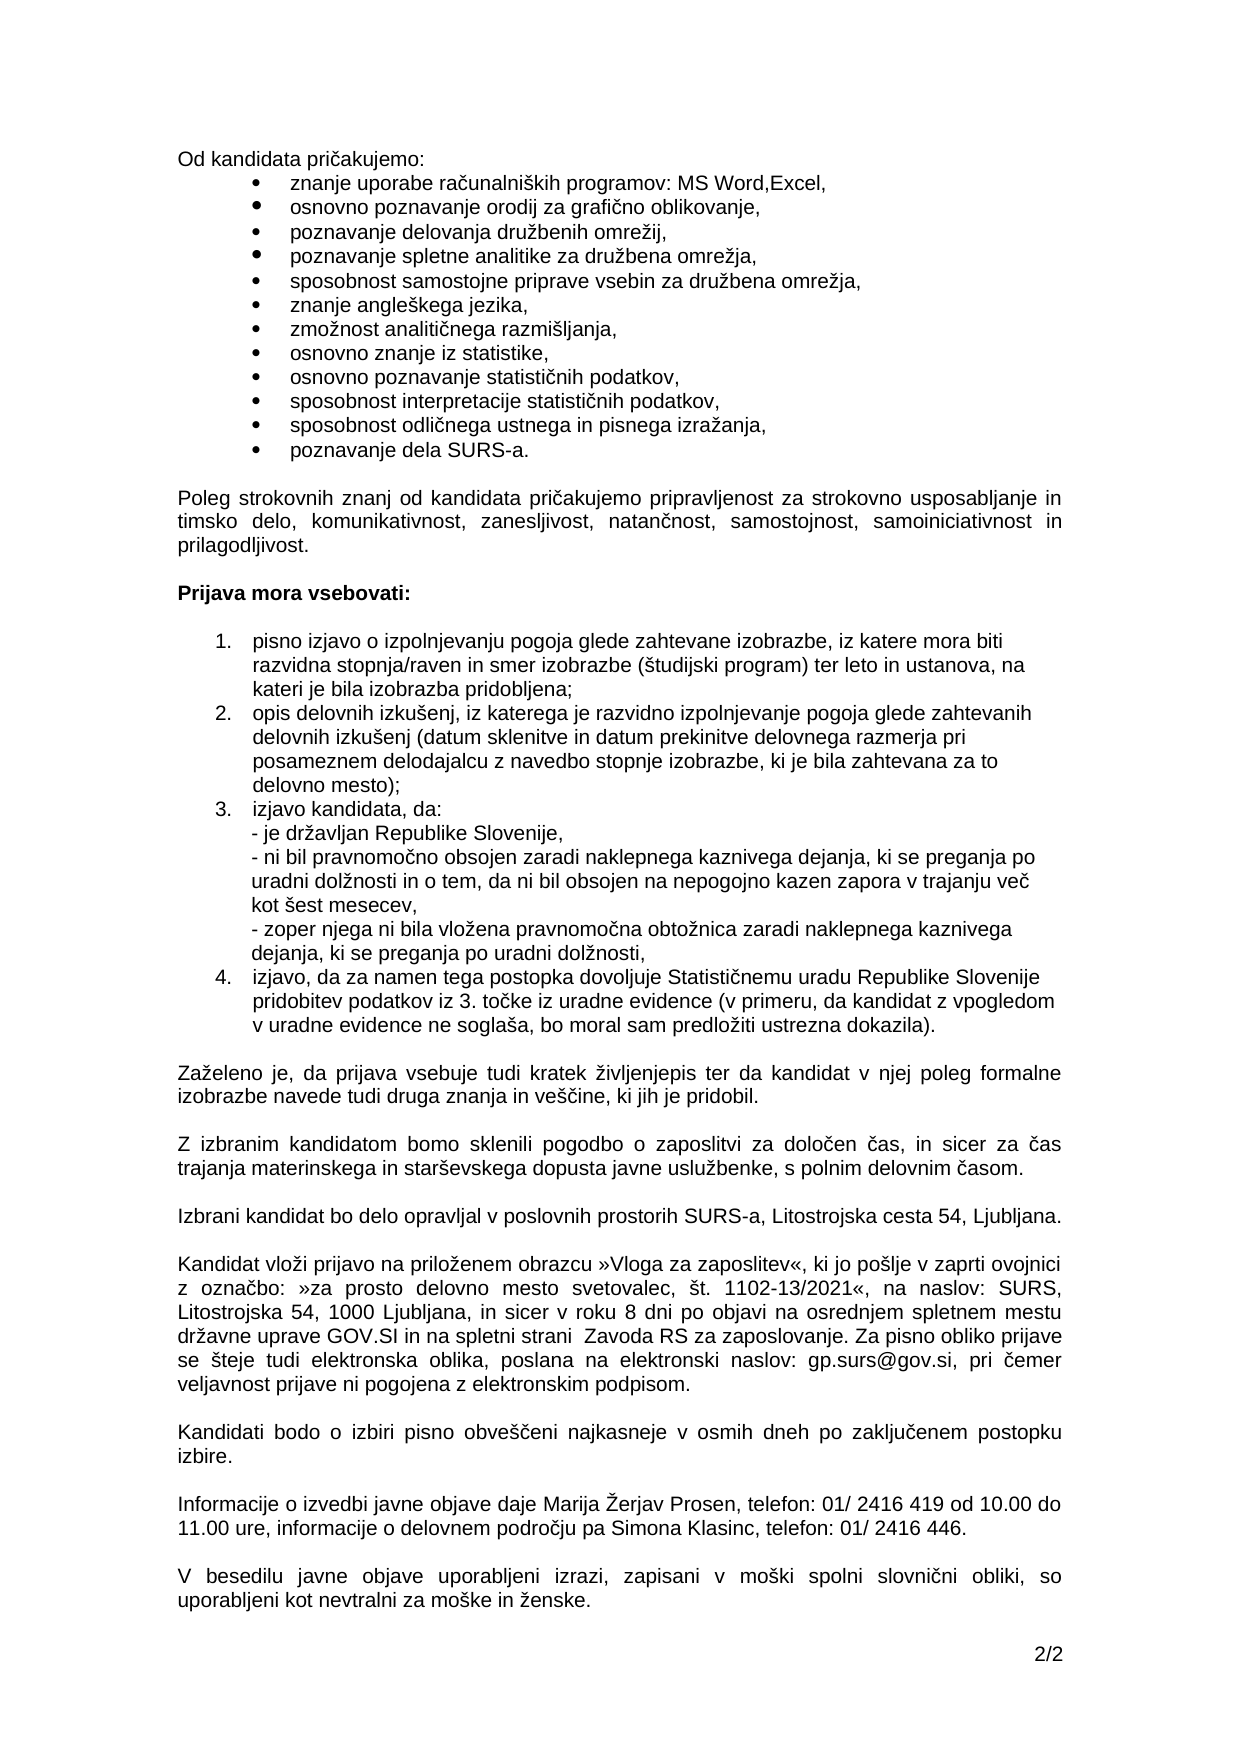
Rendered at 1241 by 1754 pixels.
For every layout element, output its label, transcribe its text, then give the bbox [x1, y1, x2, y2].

list osnovno poznavanje orodij za grafično oblikovanje, [252, 195, 1063, 220]
list izjavo kandidata, da: [215, 797, 1063, 821]
text Od kandidata pričakujemo: [177, 147, 1063, 171]
list osnovno znanje iz statistike, [252, 341, 1063, 365]
list izjavo, da za namen tega postopka dovoljuje Statističnemu uradu Republike Slovenije pridobitev podatkov iz 3. točke iz uradne evidence (v primeru, da kandidat z vpogledom v uradne evidence ne soglaša, bo moral sam predložiti ustrezna dokazila). [215, 964, 1063, 1036]
list znanje uporabe računalniških programov: MS Word,Excel, [252, 171, 1063, 195]
list osnovno poznavanje statističnih podatkov, [252, 365, 1063, 389]
list poznavanje delovanja družbenih omrežij, [252, 220, 1063, 244]
text Kandidati bodo o izbiri pisno obveščeni najkasneje v osmih dneh po zaključenem postopku izbire. [177, 1420, 1063, 1468]
text Izbrani kandidat bo delo opravljal v poslovnih prostorih SURS-a, Litostrojska cesta 54, Ljubljana. [177, 1204, 1063, 1228]
text Informacije o izvedbi javne objave daje Marija Žerjav Prosen, telefon: 01/ 2416 419 od 10.00 do 11.00 ure, informacije o delovnem področju pa Simona Klasinc, telefon: 01/ 2416 446. [177, 1492, 1063, 1539]
text Prijava mora vsebovati: [177, 581, 1063, 605]
list poznavanje spletne analitike za družbena omrežja, [252, 244, 1063, 269]
list sposobnost interpretacije statističnih podatkov, [252, 389, 1063, 413]
text Zaželeno je, da prijava vsebuje tudi kratek življenjepis ter da kandidat v njej poleg formalne izobrazbe navede tudi druga znanja in veščine, ki jih je pridobil. [177, 1060, 1063, 1108]
text Poleg strokovnih znanj od kandidata pričakujemo pripravljenost za strokovno usposabljanje in timsko delo, komunikativnost, zanesljivost, natančnost, samostojnost, samoiniciativnost in prilagodljivost. [177, 485, 1063, 557]
text Z izbranim kandidatom bomo sklenili pogodbo o zaposlitvi za določen čas, in sicer za čas trajanja materinskega in starševskega dopusta javne uslužbenke, s polnim delovnim časom. [177, 1132, 1063, 1180]
list sposobnost samostojne priprave vsebin za družbena omrežja, [252, 269, 1063, 293]
list pisno izjavo o izpolnjevanju pogoja glede zahtevane izobrazbe, iz katere mora biti razvidna stopnja/raven in smer izobrazbe (študijski program) ter leto in ustanova, na kateri je bila izobrazba pridobljena; [215, 629, 1063, 701]
text V besedilu javne objave uporabljeni izrazi, zapisani v moški spolni slovnični obliki, so uporabljeni kot nevtralni za moške in ženske. [177, 1563, 1063, 1611]
text - je državljan Republike Slovenije, [215, 821, 1063, 845]
text Kandidat vloži prijavo na priloženem obrazcu »Vloga za zaposlitev«, ki jo pošlje v zaprti ovojnici z označbo: »za prosto delovno mesto svetovalec, št. 1102-13/2021«, na naslov: SURS, Litostrojska 54, 1000 Ljubljana, in sicer v roku 8 dni po objavi na osrednjem spletnem mestu državne uprave GOV.SI in na spletni strani Zavoda RS za zaposlovanje. Za pisno obliko prijave se šteje tudi elektronska oblika, poslana na elektronski naslov: gp.surs@gov.si, pri čemer veljavnost prijave ni pogojena z elektronskim podpisom. [177, 1252, 1063, 1396]
list opis delovnih izkušenj, iz katerega je razvidno izpolnjevanje pogoja glede zahtevanih delovnih izkušenj (datum sklenitve in datum prekinitve delovnega razmerja pri posameznem delodajalcu z navedbo stopnje izobrazbe, ki je bila zahtevana za to delovno mesto); [215, 701, 1063, 797]
text - zoper njega ni bila vložena pravnomočna obtožnica zaradi naklepnega kaznivega dejanja, ki se preganja po uradni dolžnosti, [251, 917, 1063, 964]
list znanje angleškega jezika, [252, 293, 1063, 317]
list zmožnost analitičnega razmišljanja, [252, 317, 1063, 341]
list poznavanje dela SURS-a. [252, 437, 1063, 461]
list sposobnost odličnega ustnega in pisnega izražanja, [252, 413, 1063, 437]
text - ni bil pravnomočno obsojen zaradi naklepnega kaznivega dejanja, ki se preganja po uradni dolžnosti in o tem, da ni bil obsojen na nepogojno kazen zapora v trajanju več kot šest mesecev, [251, 845, 1063, 917]
